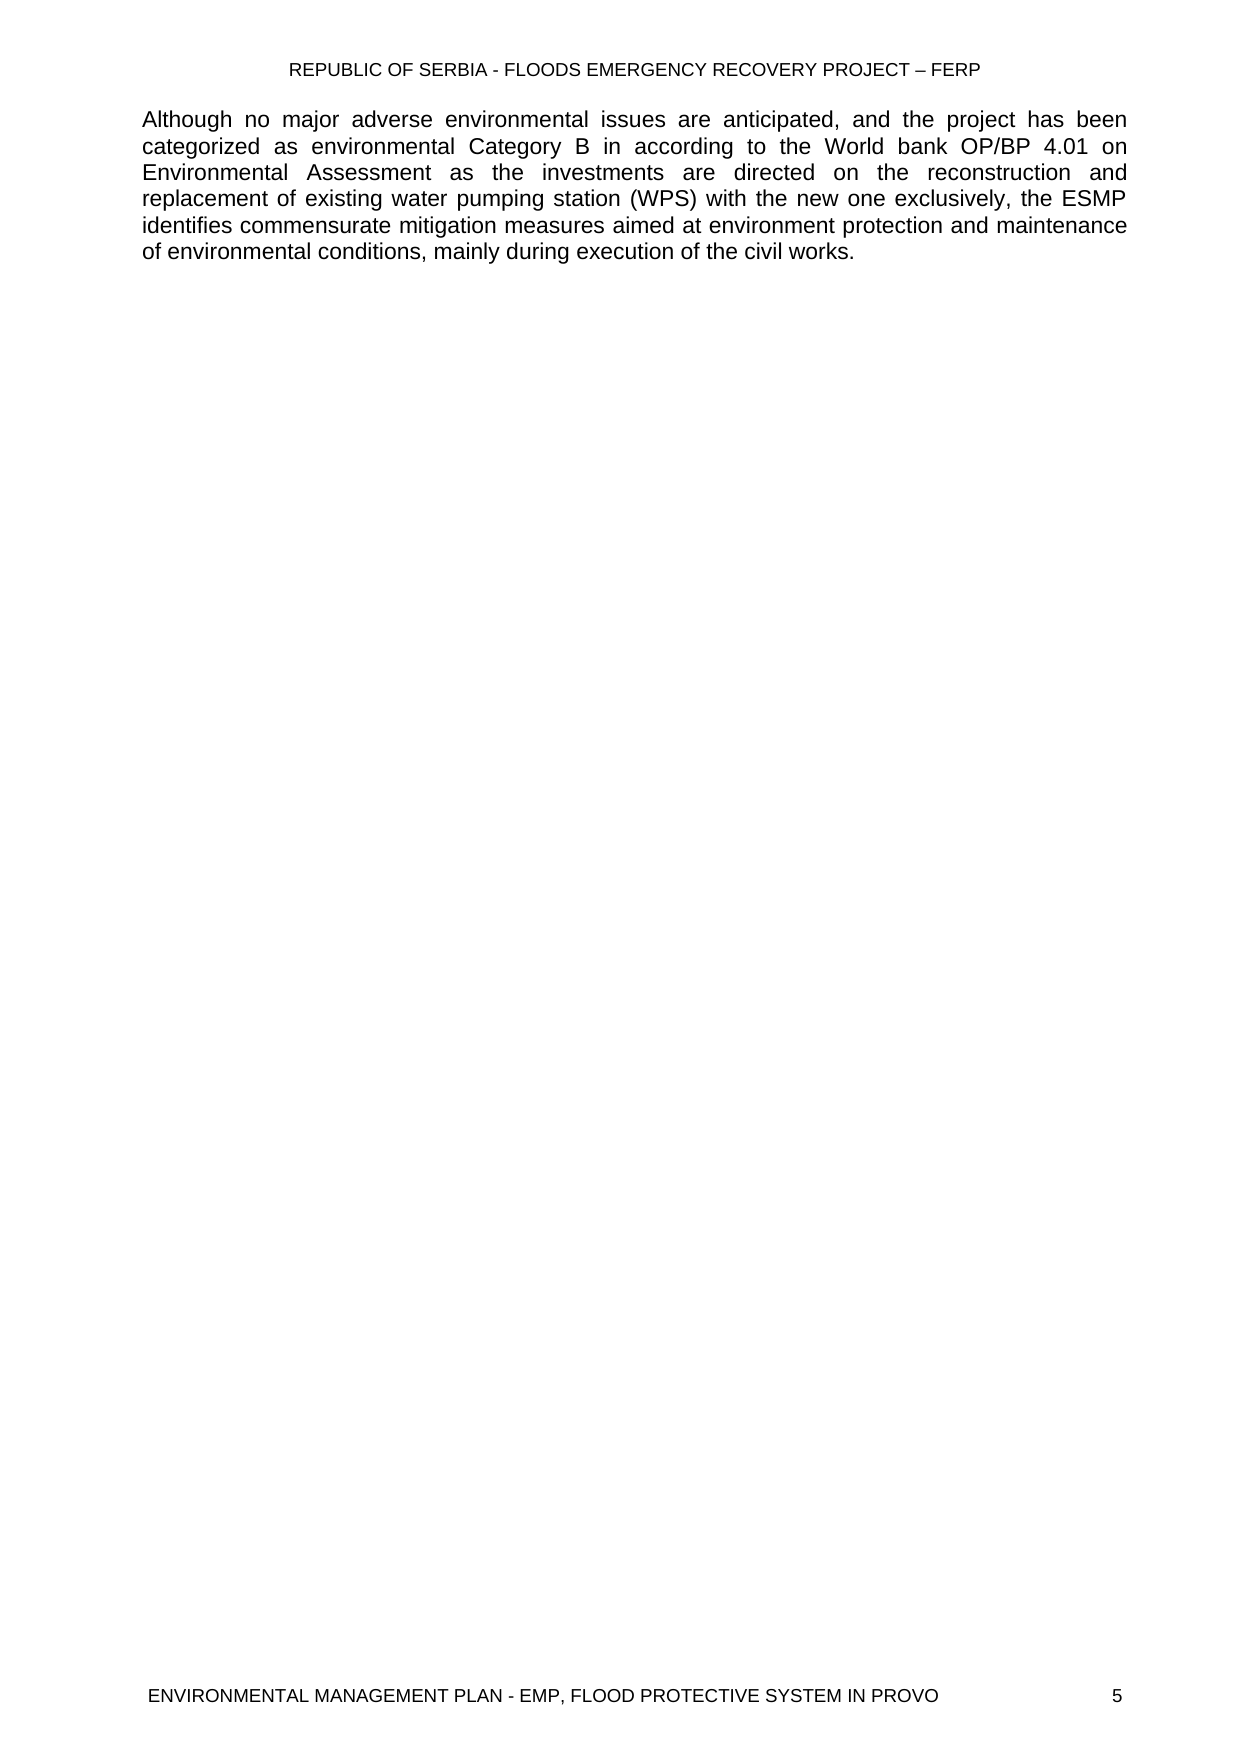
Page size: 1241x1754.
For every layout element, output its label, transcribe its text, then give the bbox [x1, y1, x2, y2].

text Although no major adverse environmental issues are anticipated, and the project has been categorized as environmental Category B in according to the World bank OP/BP 4.01 on Environmental Assessment as the investments are directed on the reconstruction and replacement of existing water pumping station (WPS) with the new one exclusively, the ESMP identifies commensurate mitigation measures aimed at environment protection and maintenance of environmental conditions, mainly during execution of the civil works. [142, 106, 1128, 264]
